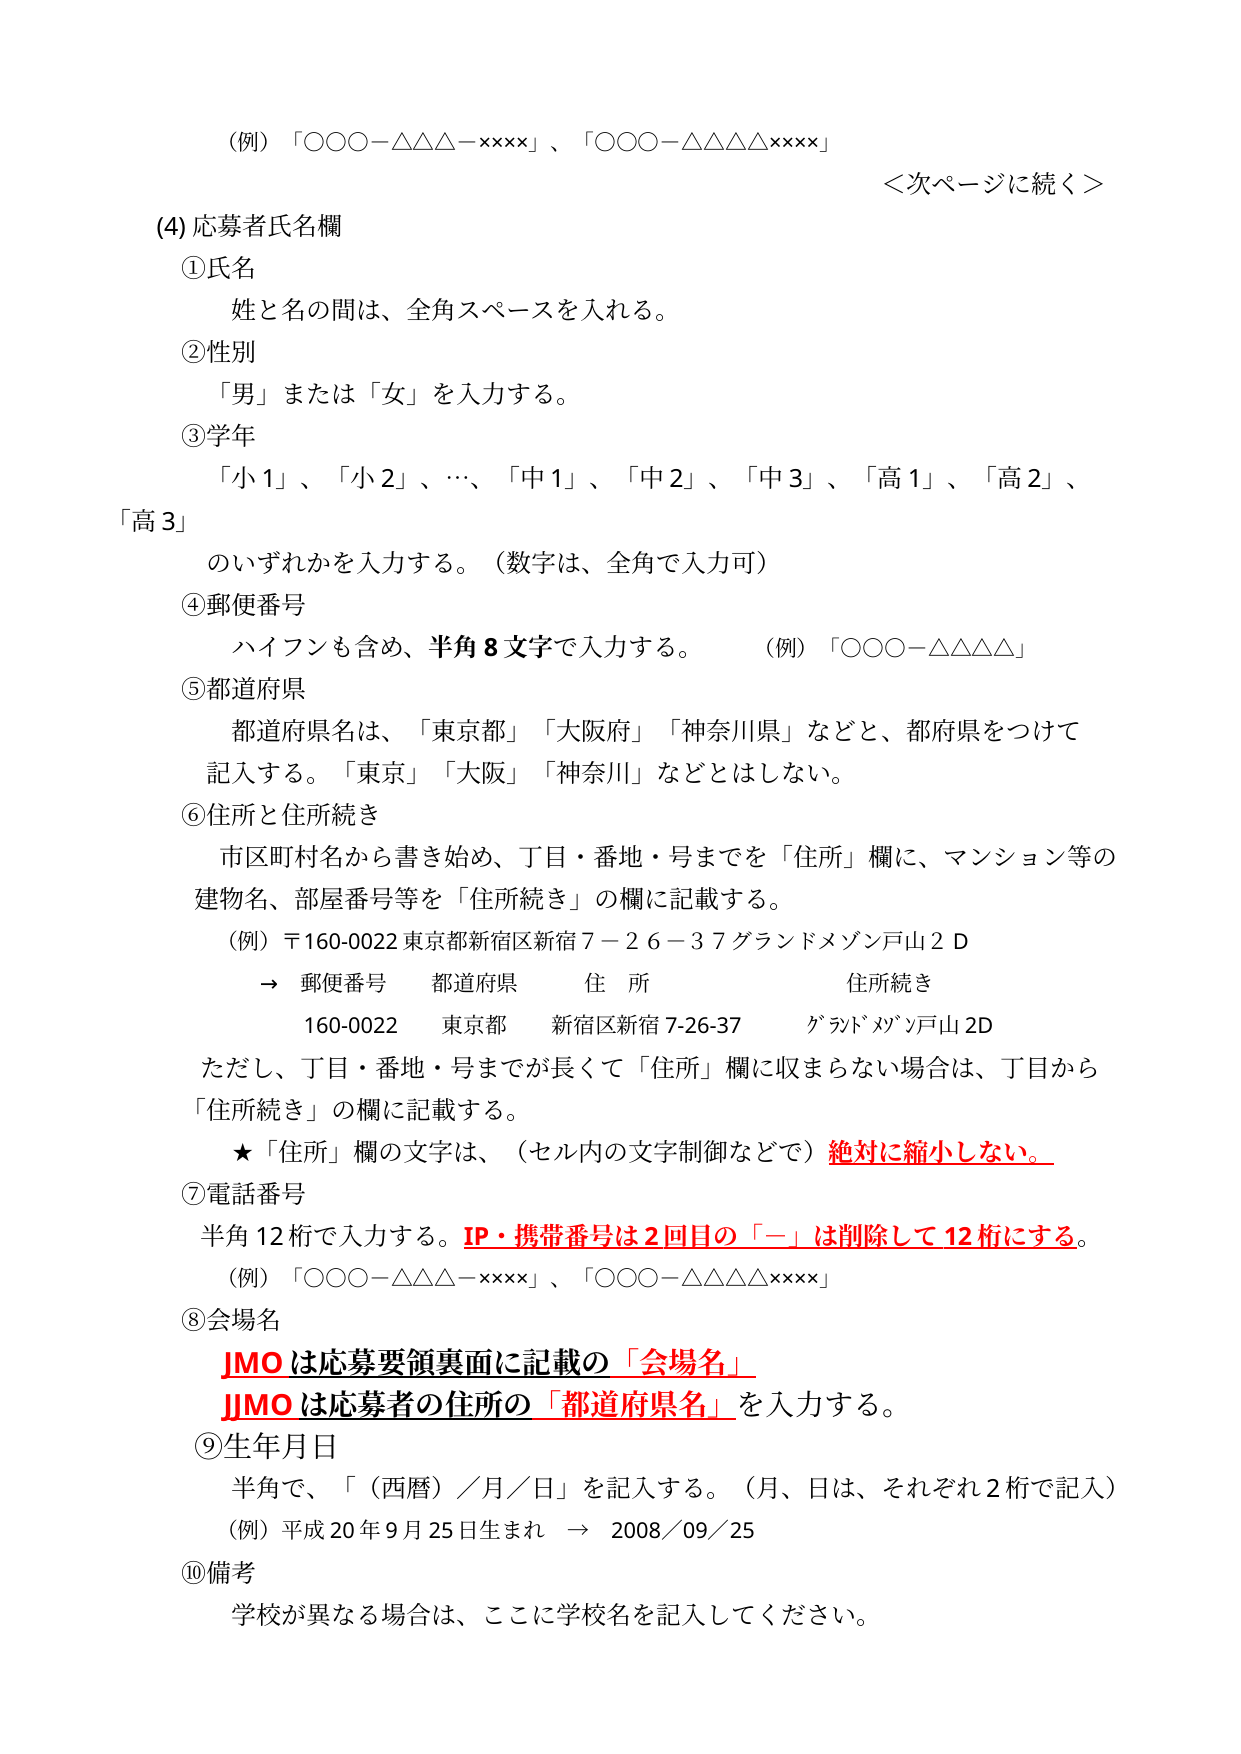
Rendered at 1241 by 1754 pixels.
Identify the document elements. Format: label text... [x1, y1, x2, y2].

text ★「住所」欄の文字は、（セル内の文字制御などで）絶対に縮小しない。 [106, 1129, 1134, 1172]
text （例）〒160-0022東京都新宿区新宿７－２６－３７グランドメゾン戸山２D [106, 919, 1134, 961]
text （例）平成20年9月25日生まれ → 2008／09／25 [106, 1508, 1134, 1550]
text ⑦電話番号 [106, 1172, 1134, 1214]
text 都道府県名は、「東京都」「大阪府」「神奈川県」などと、都府県をつけて [106, 709, 1134, 751]
text 半角12桁で入力する。IP・携帯番号は2回目の「－」は削除して12桁にする。 [150, 1214, 1134, 1256]
text ①氏名 [106, 246, 1134, 288]
text 市区町村名から書き始め、丁目・番地・号までを「住所」欄に、マンション等の建物名、部屋番号等を「住所続き」の欄に記載する。 [194, 835, 1134, 919]
text ④郵便番号 [106, 582, 1134, 624]
text ただし、丁目・番地・号までが長くて「住所」欄に収まらない場合は、丁目から [150, 1045, 1134, 1087]
text ⑩備考 [106, 1550, 1134, 1592]
text 記入する。「東京」「大阪」「神奈川」などとはしない。 [106, 751, 1134, 793]
text 「男」または「女」を入力する。 [106, 372, 1134, 414]
text JMOは応募要領裏面に記載の「会場名」 [194, 1340, 1134, 1382]
text ⑧会場名 [106, 1298, 1134, 1340]
text 「小1」、「小2」、…、「中1」、「中2」、「中3」、「高1」、「高2」、「高3」 [106, 456, 1134, 540]
text ②性別 [106, 330, 1134, 372]
text (4) 応募者氏名欄 [106, 204, 1134, 246]
text → 郵便番号 都道府県 住 所 住所続き [106, 961, 1134, 1003]
text のいずれかを入力する。（数字は、全角で入力可） [106, 540, 1134, 582]
text ⑨生年月日 [106, 1424, 1134, 1466]
text 姓と名の間は、全角スペースを入れる。 [106, 288, 1134, 330]
text JJMOは応募者の住所の「都道府県名」を入力する。 [194, 1382, 1134, 1424]
text 「住所続き」の欄に記載する。 [106, 1087, 1134, 1129]
text 半角で、「（西暦）／月／日」を記入する。（月、日は、それぞれ2桁で記入） [106, 1466, 1134, 1508]
text ③学年 [106, 414, 1134, 456]
text ⑥住所と住所続き [106, 793, 1134, 835]
text （例）「○○○－△△△－××××」、「○○○－△△△△××××」 [106, 1256, 1134, 1298]
text ⑤都道府県 [106, 667, 1134, 709]
text 学校が異なる場合は、ここに学校名を記入してください。 [106, 1592, 1134, 1634]
text （例）「○○○－△△△－××××」、「○○○－△△△△××××」 [106, 119, 1134, 162]
text 160-0022 東京都 新宿区新宿7-26-37 ｸﾞﾗﾝﾄﾞﾒｿﾞﾝ戸山2D [106, 1003, 1134, 1045]
text ＜次ページに続く＞ [106, 162, 1134, 204]
text ハイフンも含め、半角8文字で入力する。 （例）「○○○－△△△△」 [106, 624, 1134, 667]
